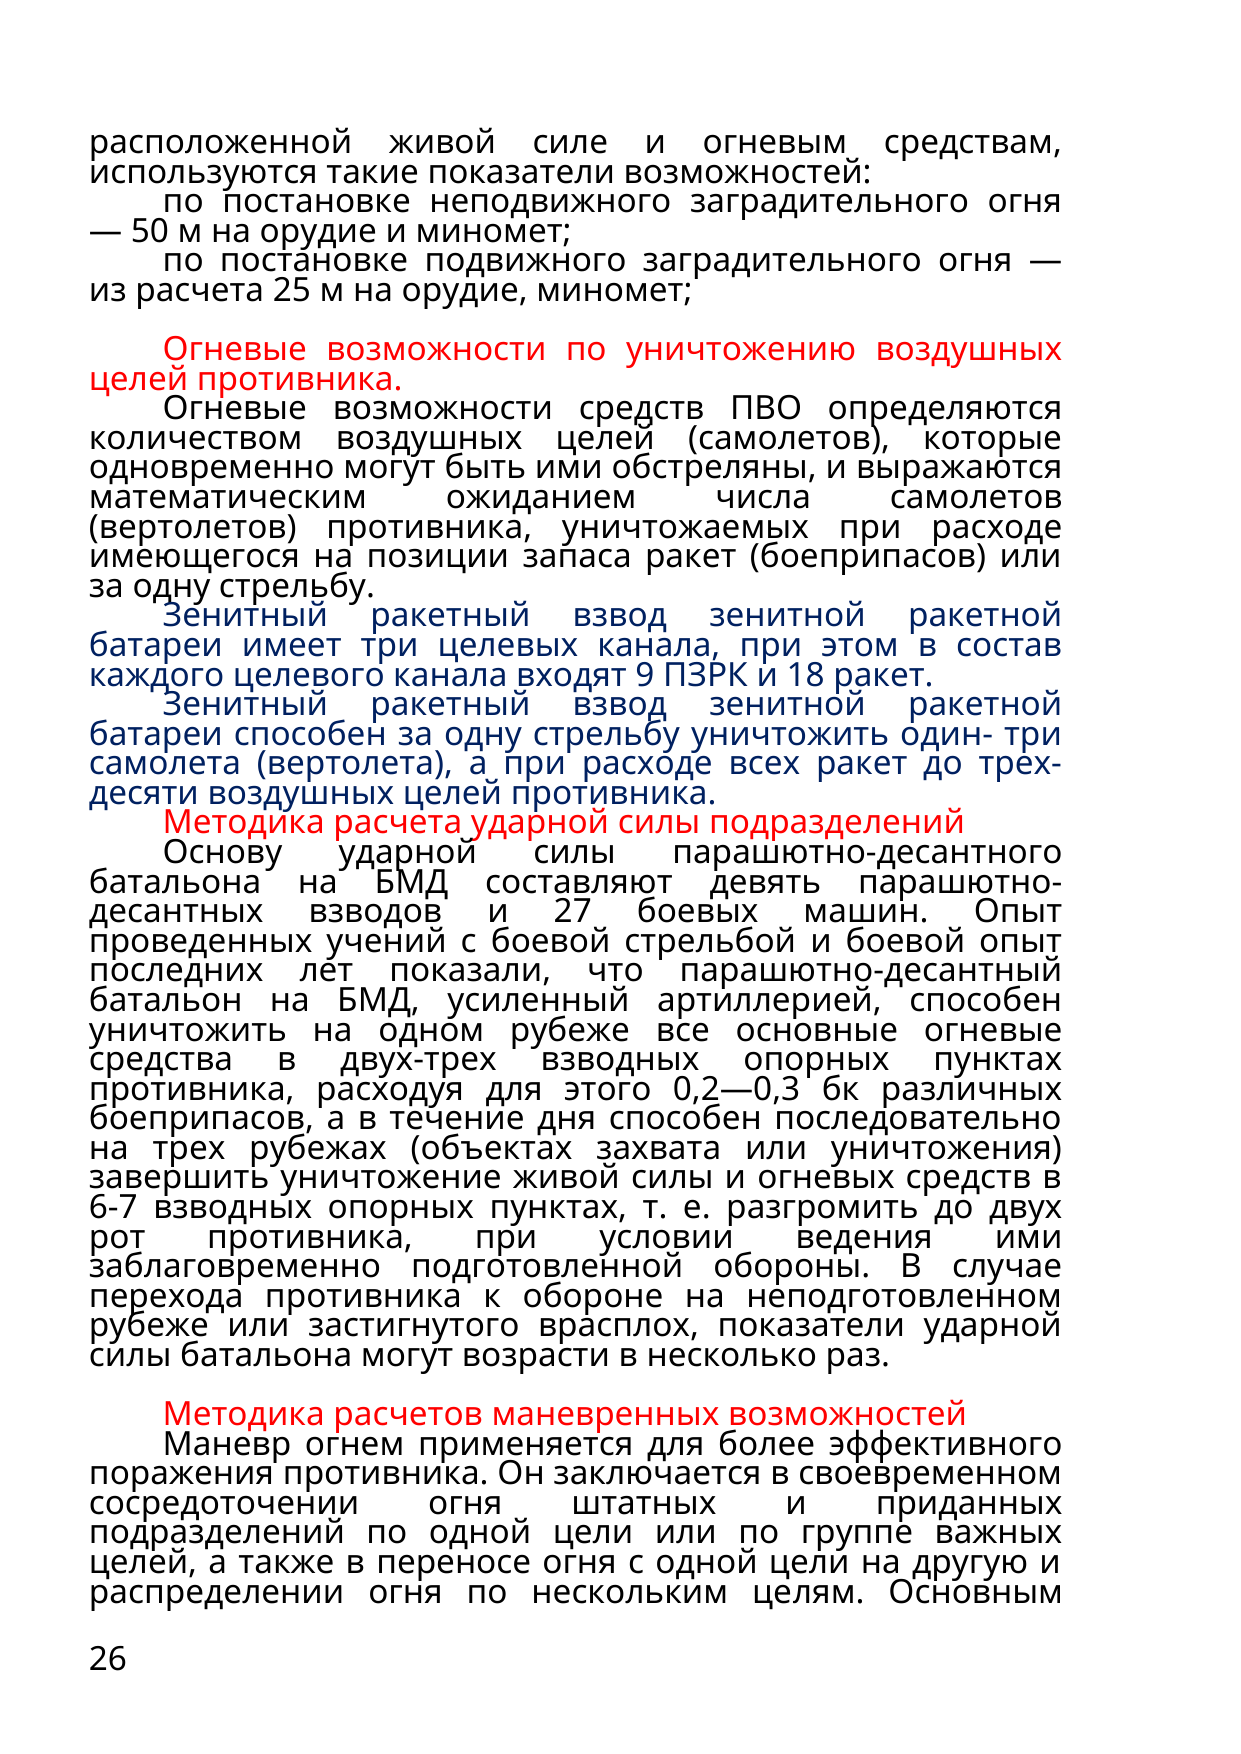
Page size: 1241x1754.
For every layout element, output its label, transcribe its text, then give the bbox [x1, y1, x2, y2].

text по постановке неподвижного заградительного огня — 50 м на орудие и миномет; [89, 189, 1063, 248]
text Зенитный ракетный взвод зенитной ракетной батареи способен за одну стрельбу уничтожить один- три самолета (вертолета), а при расходе всех ракет до трех-десяти воздушных целей противника. [89, 692, 1063, 810]
text Методика расчета ударной силы подразделений [89, 810, 1063, 840]
text Методика расчетов маневренных возможностей [89, 1402, 1063, 1432]
text Зенитный ракетный взвод зенитной ракетной батареи имеет три целевых канала, при этом в состав каждого целевого канала входят 9 ПЗРК и 18 ракет. [89, 603, 1063, 692]
text Основу ударной силы парашютно-десантного батальона на БМД составляют девять парашютно-десантных взводов и 27 боевых машин. Опыт проведенных учений с боевой стрельбой и боевой опыт последних лет показали, что парашютно-десантный батальон на БМД, усиленный артиллерией, способен уничтожить на одном рубеже все основные огневые средства в двух-трех взводных опорных пунктах противника, расходуя для этого 0,2—0,3 бк различных боеприпасов, а в течение дня способен последовательно на трех рубежах (объектах захвата или уничтожения) завершить уничтожение живой силы и огневых средств в 6-7 взводных опорных пунктах, т. е. разгромить до двух рот противника, при условии ведения ими заблаговременно подготовленной обороны. В случае перехода противника к обороне на неподготовленном рубеже или застигнутого врасплох, показатели ударной силы батальона могут возрасти в несколько раз. [89, 840, 1063, 1372]
text по постановке подвижного заградительного огня — из расчета 25 м на орудие, миномет; [89, 248, 1063, 307]
text Огневые возможности средств ПВО определяются количеством воздушных целей (самолетов), которые одновременно могут быть ими обстреляны, и выражаются математическим ожиданием числа самолетов (вертолетов) противника, уничтожаемых при расходе имеющегося на позиции запаса ракет (боеприпасов) или за одну стрельбу. [89, 396, 1063, 603]
text Огневые возможности по уничтожению воздушных целей противника. [89, 337, 1063, 396]
